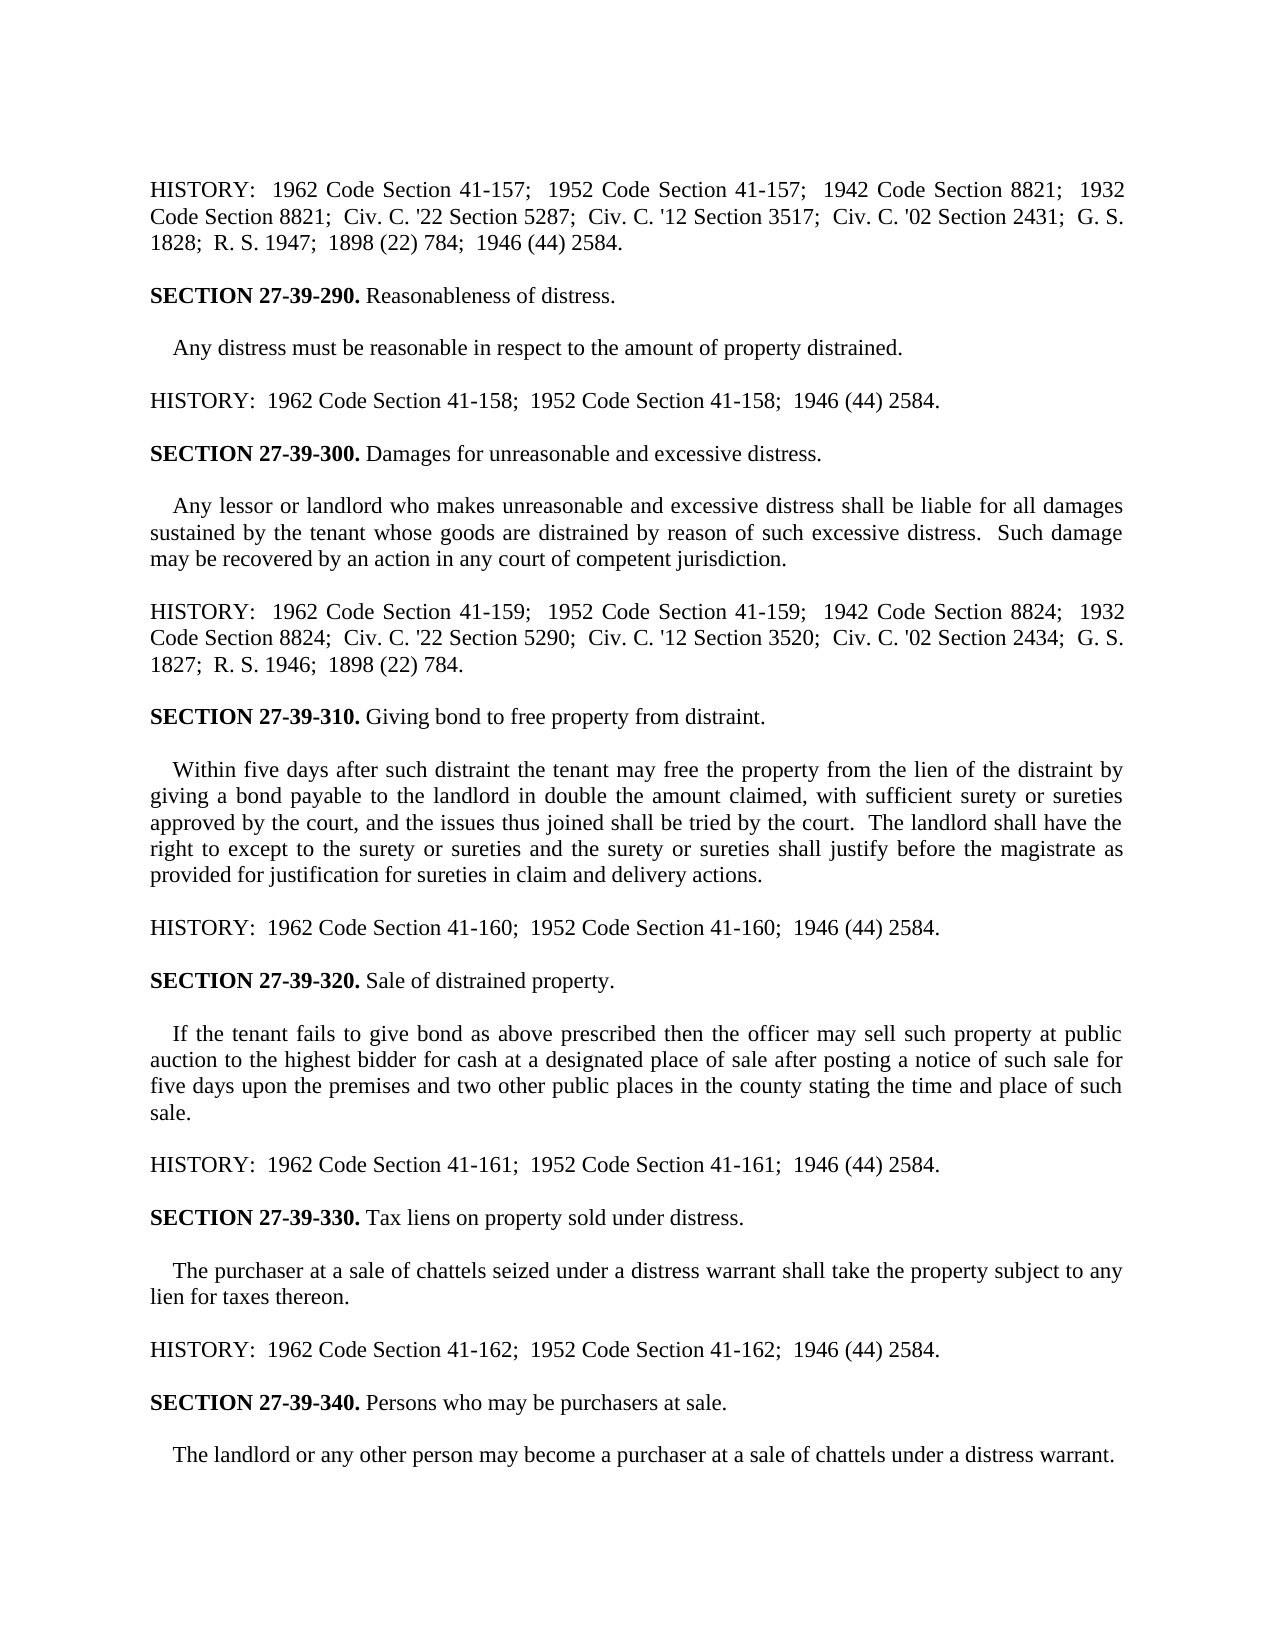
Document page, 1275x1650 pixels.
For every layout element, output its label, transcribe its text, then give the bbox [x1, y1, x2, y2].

text Any distress must be reasonable in respect to the amount of property distrained. [150, 334, 1125, 361]
text SECTION 27-39-320. Sale of distrained property. [150, 967, 1125, 993]
text Within five days after such distraint the tenant may free the property from the lien of the distraint by giving a bond payable to the landlord in double the amount claimed, with sufficient surety or sureties approved by the court, and the issues thus joined shall be tried by the court. The landlord shall have the right to except to the surety or sureties and the surety or sureties shall justify before the magistrate as provided for justification for sureties in claim and delivery actions. [150, 756, 1125, 888]
text SECTION 27-39-290. Reasonableness of distress. [150, 282, 1125, 308]
text SECTION 27-39-310. Giving bond to free property from distraint. [150, 703, 1125, 730]
text Any lessor or landlord who makes unreasonable and excessive distress shall be liable for all damages sustained by the tenant whose goods are distrained by reason of such excessive distress. Such damage may be recovered by an action in any court of competent jurisdiction. [150, 493, 1125, 572]
text The purchaser at a sale of chattels seized under a distress warrant shall take the property subject to any lien for taxes thereon. [150, 1257, 1125, 1309]
text SECTION 27-39-300. Damages for unreasonable and excessive distress. [150, 440, 1125, 466]
text SECTION 27-39-330. Tax liens on property sold under distress. [150, 1204, 1125, 1231]
text HISTORY: 1962 Code Section 41-157; 1952 Code Section 41-157; 1942 Code Section 8821; 1932 Code Section 8821; Civ. C. '22 Section 5287; Civ. C. '12 Section 3517; Civ. C. '02 Section 2431; G. S. 1828; R. S. 1947; 1898 (22) 784; 1946 (44) 2584. [150, 176, 1125, 255]
text HISTORY: 1962 Code Section 41-159; 1952 Code Section 41-159; 1942 Code Section 8824; 1932 Code Section 8824; Civ. C. '22 Section 5290; Civ. C. '12 Section 3520; Civ. C. '02 Section 2434; G. S. 1827; R. S. 1946; 1898 (22) 784. [150, 598, 1125, 677]
text HISTORY: 1962 Code Section 41-160; 1952 Code Section 41-160; 1946 (44) 2584. [150, 914, 1125, 941]
text HISTORY: 1962 Code Section 41-158; 1952 Code Section 41-158; 1946 (44) 2584. [150, 387, 1125, 413]
text SECTION 27-39-340. Persons who may be purchasers at sale. [150, 1389, 1125, 1415]
text HISTORY: 1962 Code Section 41-161; 1952 Code Section 41-161; 1946 (44) 2584. [150, 1151, 1125, 1178]
text The landlord or any other person may become a purchaser at a sale of chattels under a distress warrant. [150, 1441, 1125, 1468]
text HISTORY: 1962 Code Section 41-162; 1952 Code Section 41-162; 1946 (44) 2584. [150, 1336, 1125, 1362]
text If the tenant fails to give bond as above prescribed then the officer may sell such property at public auction to the highest bidder for cash at a designated place of sale after posting a notice of such sale for five days upon the premises and two other public places in the county stating the time and place of such sale. [150, 1020, 1125, 1125]
